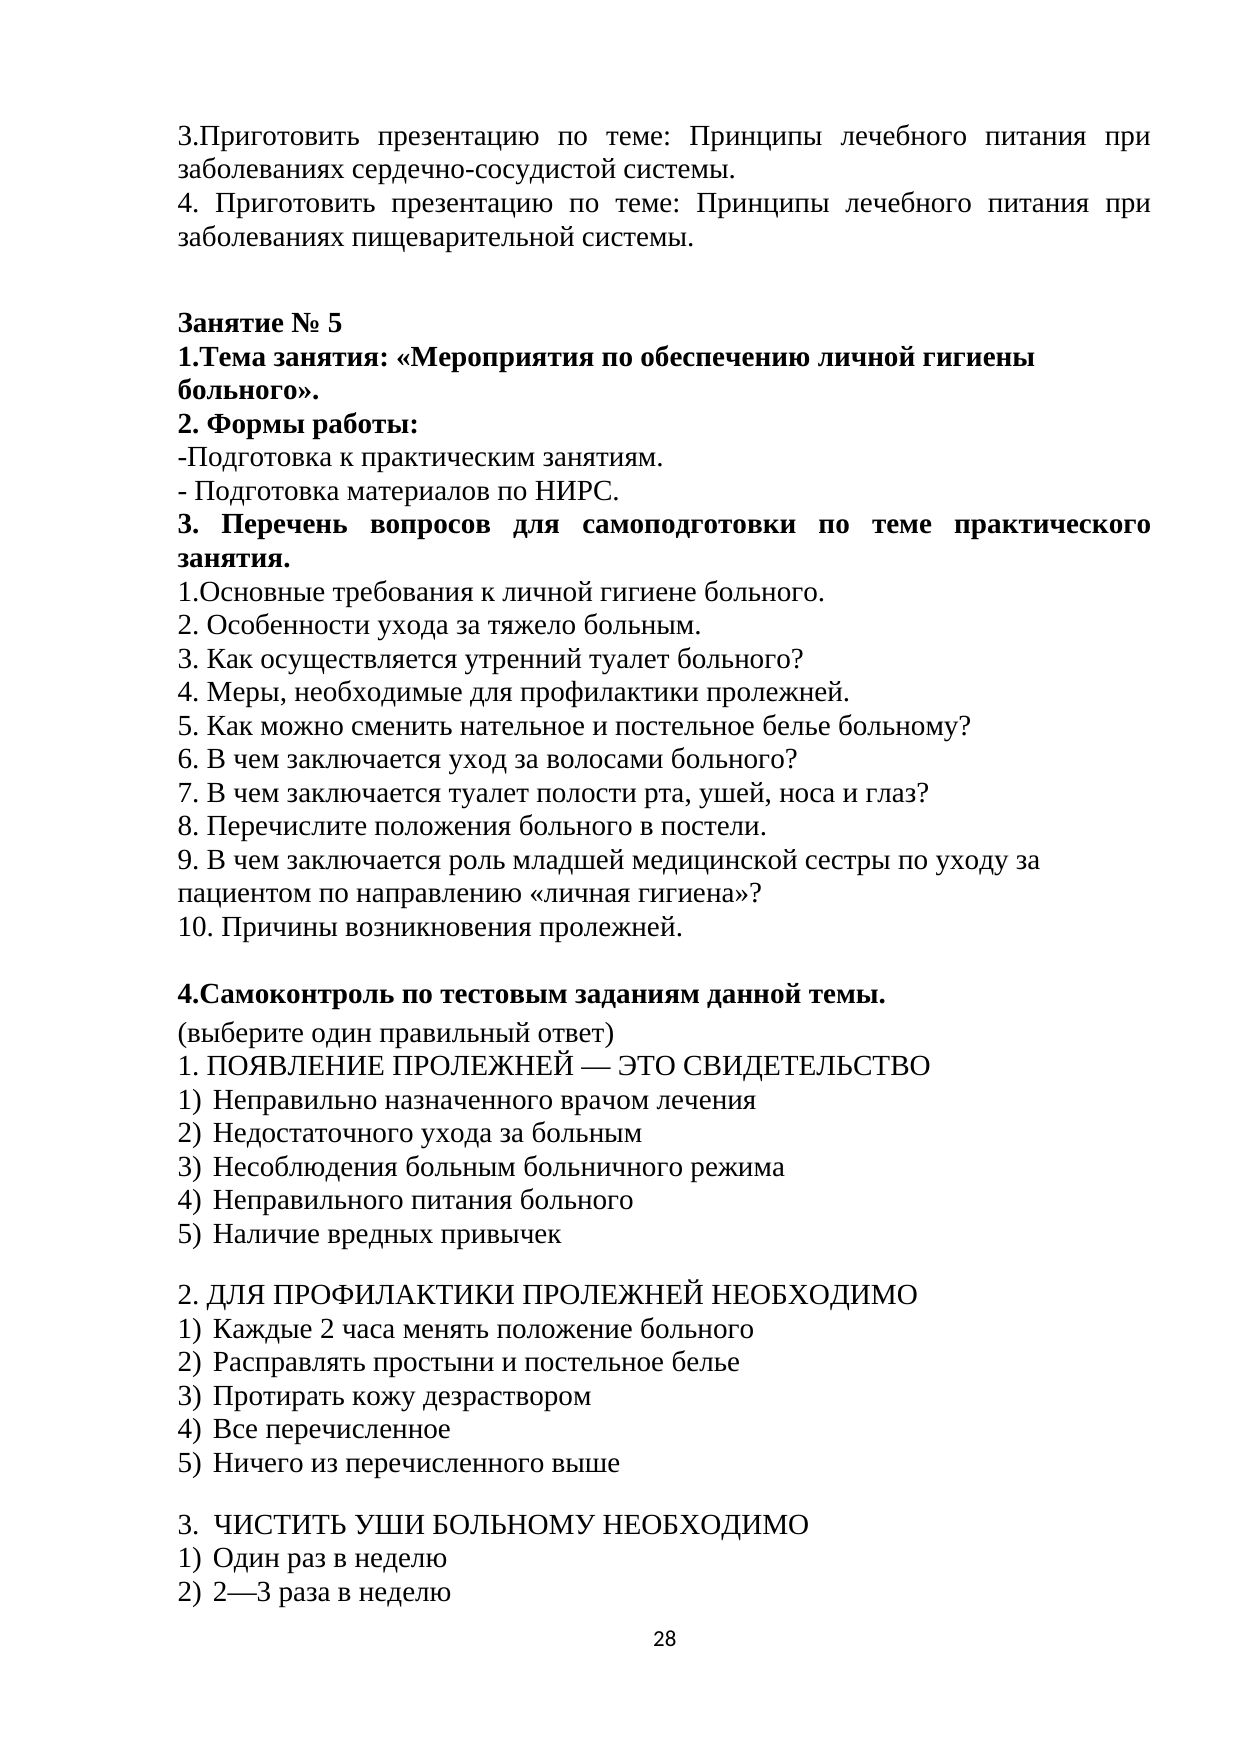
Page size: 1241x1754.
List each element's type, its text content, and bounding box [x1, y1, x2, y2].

list Все перечисленное [177, 1412, 1152, 1445]
text 7. В чем заключается туалет полости рта, ушей, носа и глаз? [177, 775, 1152, 808]
text 3. Чистить уши больному необходимо [177, 1507, 1152, 1540]
text 10. Причины возникновения пролежней. [177, 909, 1152, 943]
list Расправлять простыни и постельное белье [177, 1344, 1152, 1378]
subtitle 2. Формы работы: [177, 406, 1152, 439]
text 1.Тема занятия: «Мероприятия по обеспечению личной гигиены больного». [177, 339, 1152, 406]
list 4. Приготовить презентацию по теме: Принципы лечебного питания при заболеваниях пищеварительной системы. [177, 185, 1152, 252]
text (выберите один правильный ответ) [177, 1015, 1152, 1048]
list Один раз в неделю [177, 1540, 1152, 1574]
text 1. Появление пролежней — это свидетельство [177, 1048, 1152, 1082]
list Ничего из перечисленного выше [177, 1445, 1152, 1479]
list Неправильного питания больного [177, 1182, 1152, 1216]
text 3. Перечень вопросов для самоподготовки по теме практического занятия. [177, 507, 1152, 574]
subtitle Занятие № 5 [177, 305, 1152, 339]
text 1.Основные требования к личной гигиене больного. [177, 574, 1152, 607]
text 8. Перечислите положения больного в постели. [177, 808, 1152, 842]
list 3.Приготовить презентацию по теме: Принципы лечебного питания при заболеваниях сердечно-сосудистой системы. [177, 118, 1152, 185]
text 2. Для профилактики пролежней необходимо [177, 1277, 1152, 1311]
list Несоблюдения больным больничного режима [177, 1149, 1152, 1182]
list Протирать кожу дезраствором [177, 1378, 1152, 1412]
list Недостаточного ухода за больным [177, 1115, 1152, 1149]
text - Подготовка материалов по НИРС. [177, 473, 1152, 507]
list Наличие вредных привычек [177, 1216, 1152, 1249]
text 5. Как можно сменить нательное и постельное белье больному? [177, 708, 1152, 741]
text 4.Самоконтроль по тестовым заданиям данной темы. [177, 976, 1152, 1010]
list 2—3 раза в неделю [177, 1574, 1152, 1607]
list Неправильно назначенного врачом лечения [177, 1082, 1152, 1115]
text 4. Меры, необходимые для профилактики пролежней. [177, 674, 1152, 708]
text 6. В чем заключается уход за волосами больного? [177, 741, 1152, 775]
text 2. Особенности ухода за тяжело больным. [177, 607, 1152, 641]
text -Подготовка к практическим занятиям. [177, 439, 1152, 473]
list Каждые 2 часа менять положение больного [177, 1311, 1152, 1344]
text 3. Как осуществляется утренний туалет больного? [177, 641, 1152, 674]
text 9. В чем заключается роль младшей медицинской сестры по уходу за пациентом по направлению «личная гигиена»? [177, 842, 1152, 909]
